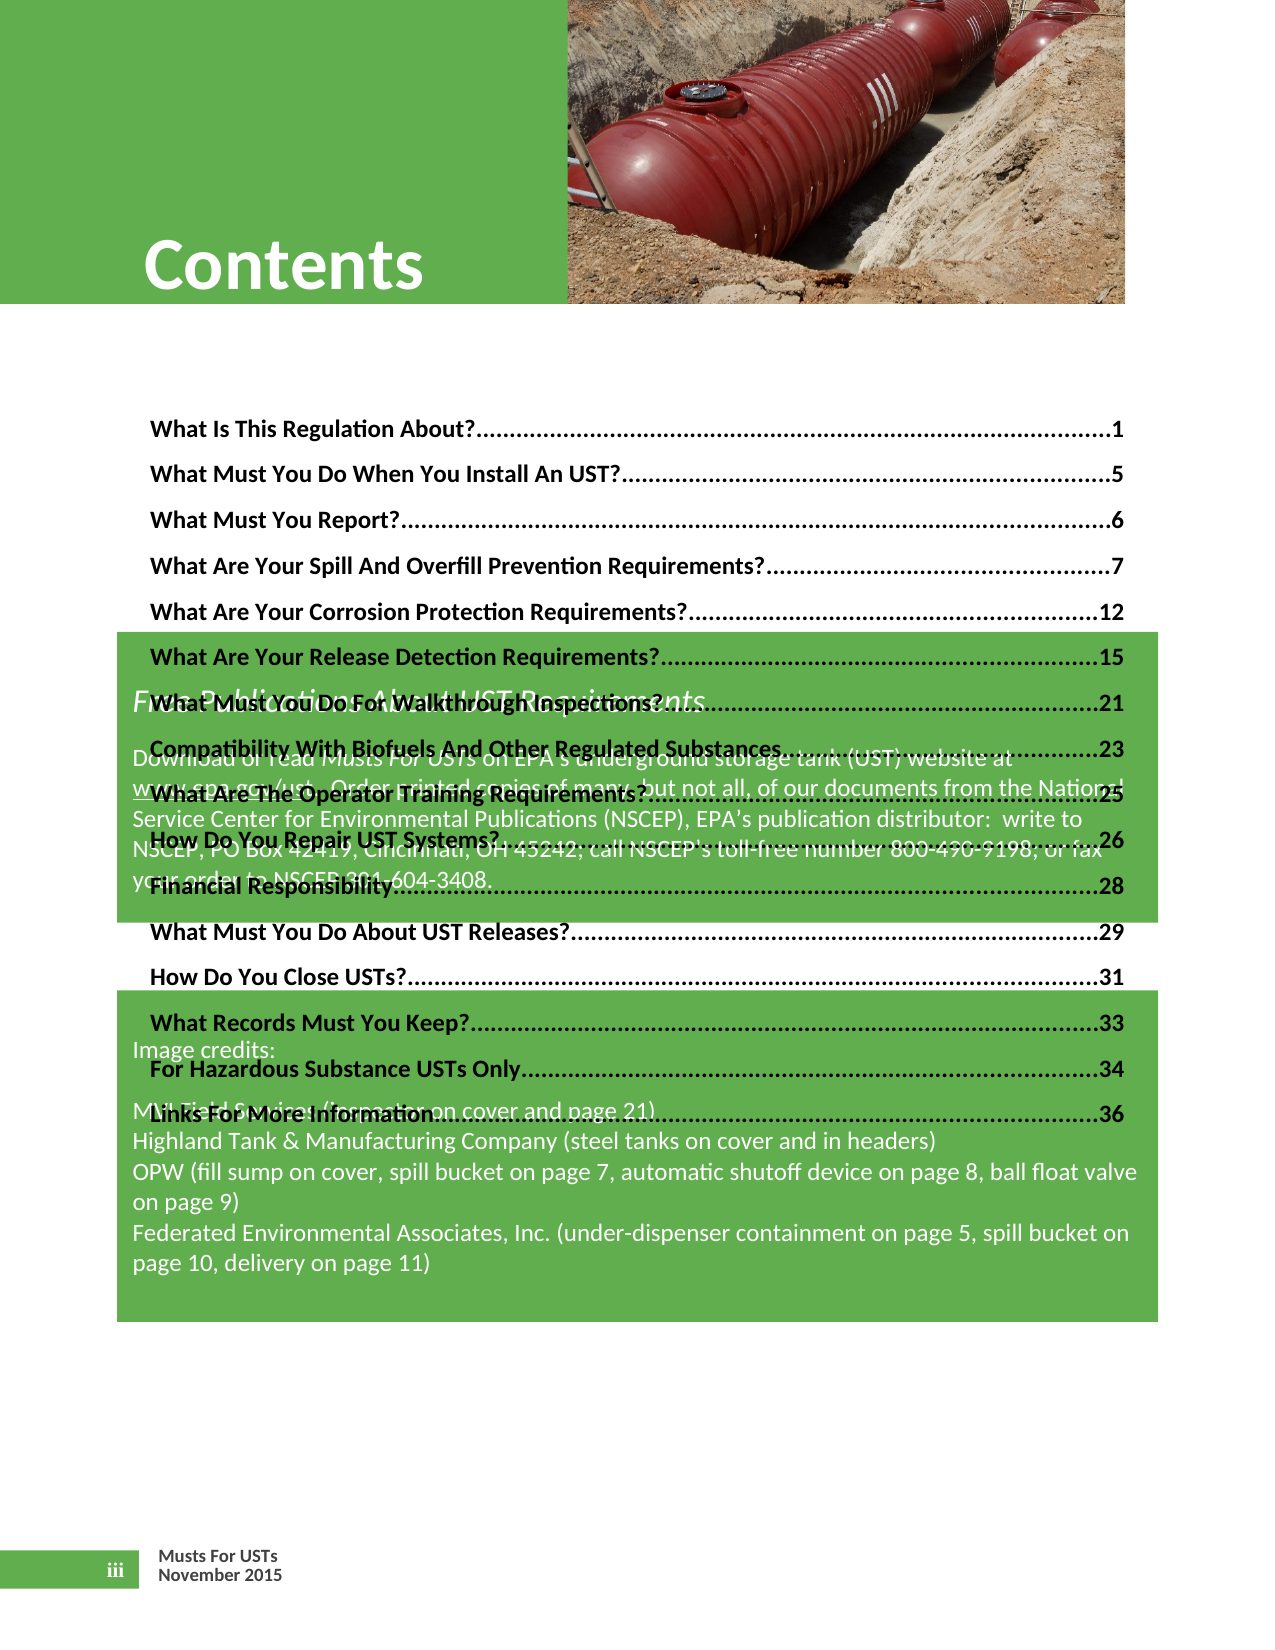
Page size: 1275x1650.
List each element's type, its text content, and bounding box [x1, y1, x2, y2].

text Financial Responsibility 28 [150, 870, 1125, 901]
text Compatibility With Biofuels And Other Regulated Substances 23 [150, 733, 1125, 763]
text What Are The Operator Training Requirements? 25 [150, 778, 1125, 809]
text What Are Your Spill And Overfill Prevention Requirements? 7 [150, 550, 1125, 580]
text How Do You Close USTs? 31 [150, 961, 1125, 992]
text What Are Your Corrosion Protection Requirements? 12 [150, 596, 1125, 626]
text Links For More Information 36 [150, 1099, 1125, 1129]
text What Is This Regulation About? 1 [150, 413, 1125, 443]
text What Must You Do About UST Releases? 29 [150, 916, 1125, 946]
text For Hazardous Substance USTs Only 34 [150, 1053, 1125, 1083]
text How Do You Repair UST Systems? 26 [150, 824, 1125, 855]
text What Must You Do When You Install An UST? 5 [150, 458, 1125, 489]
text What Are Your Release Detection Requirements? 15 [150, 641, 1125, 672]
text What Must You Report? 6 [150, 504, 1125, 535]
picture [567, 0, 1125, 304]
text What Records Must You Keep? 33 [150, 1007, 1125, 1038]
text What Must You Do For Walkthrough Inspections? 21 [150, 687, 1125, 718]
